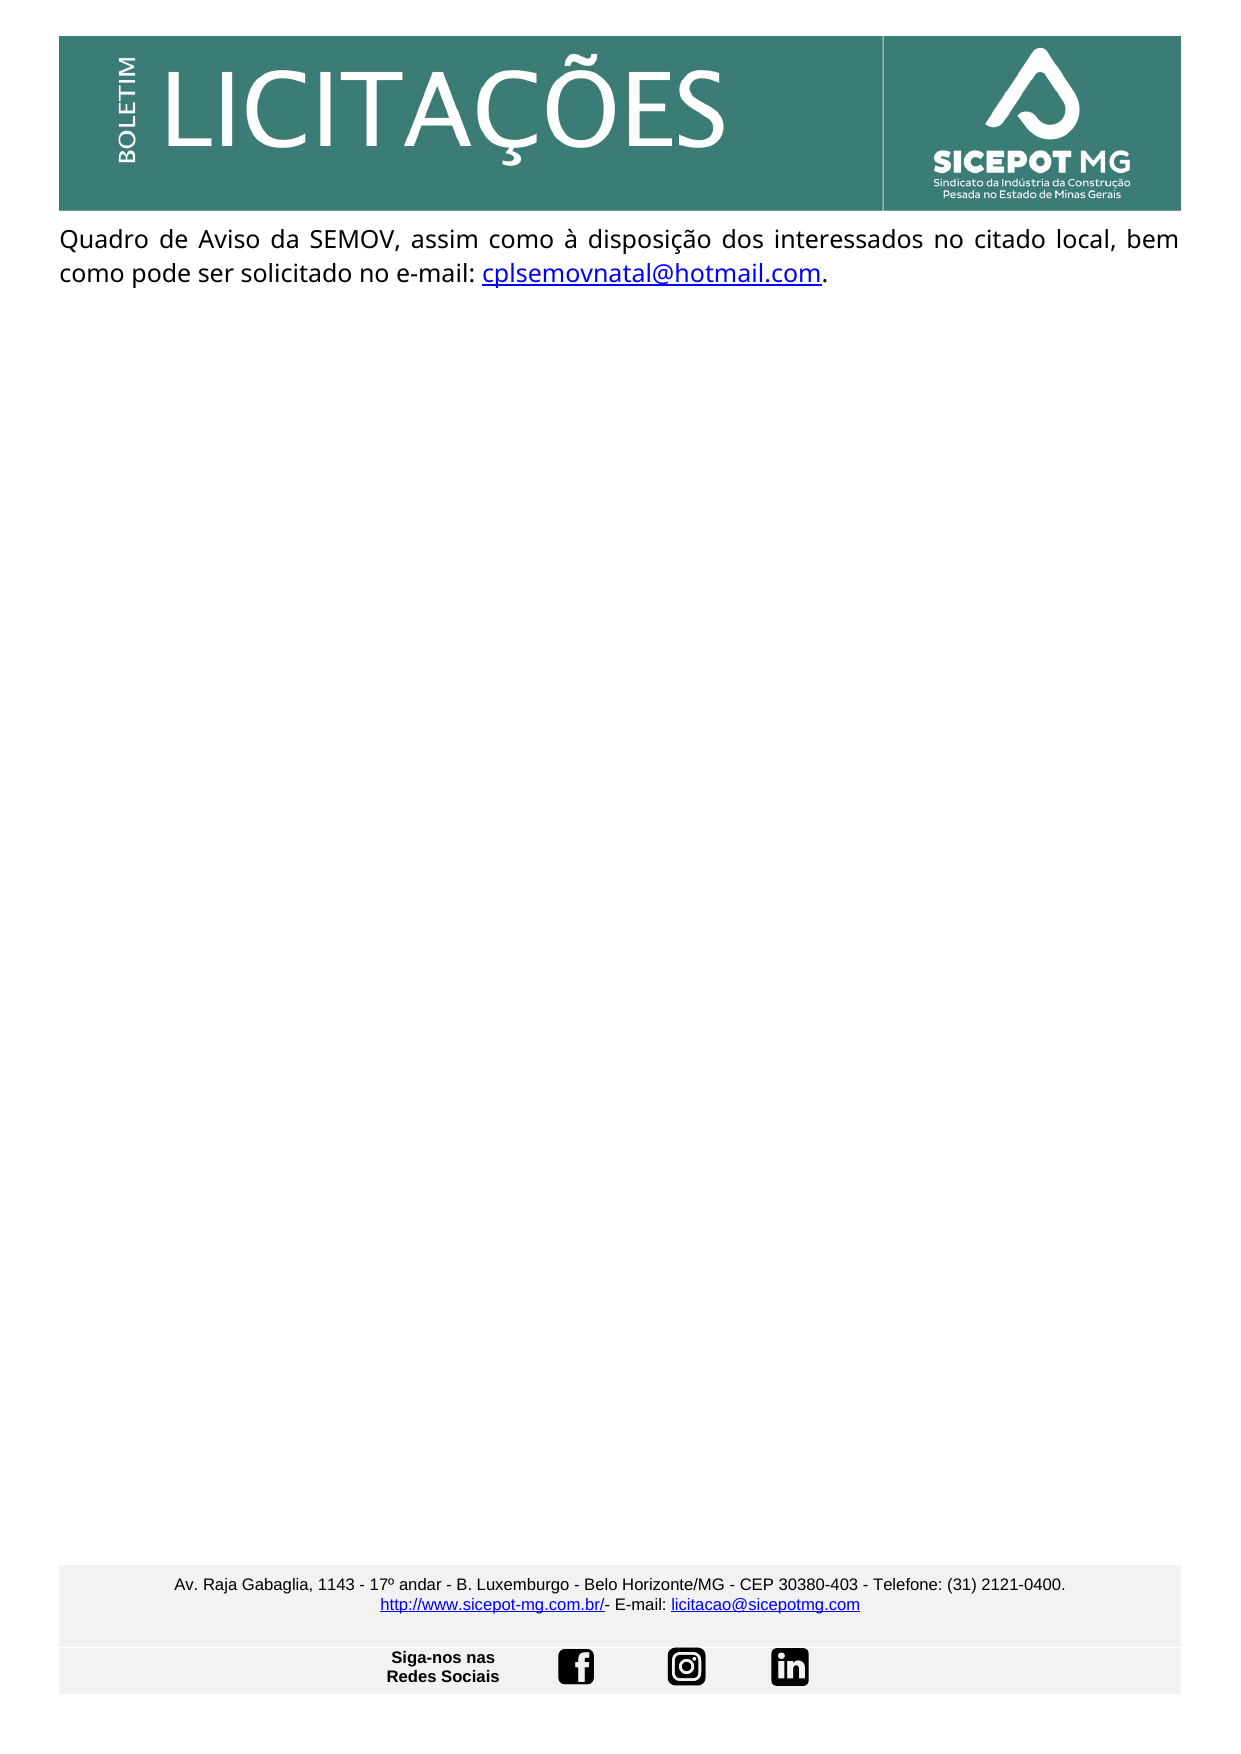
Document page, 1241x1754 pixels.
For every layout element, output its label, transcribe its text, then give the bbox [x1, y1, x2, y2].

picture [771, 1648, 809, 1686]
picture [667, 1647, 706, 1686]
picture [59, 36, 1181, 211]
picture [557, 1648, 594, 1685]
